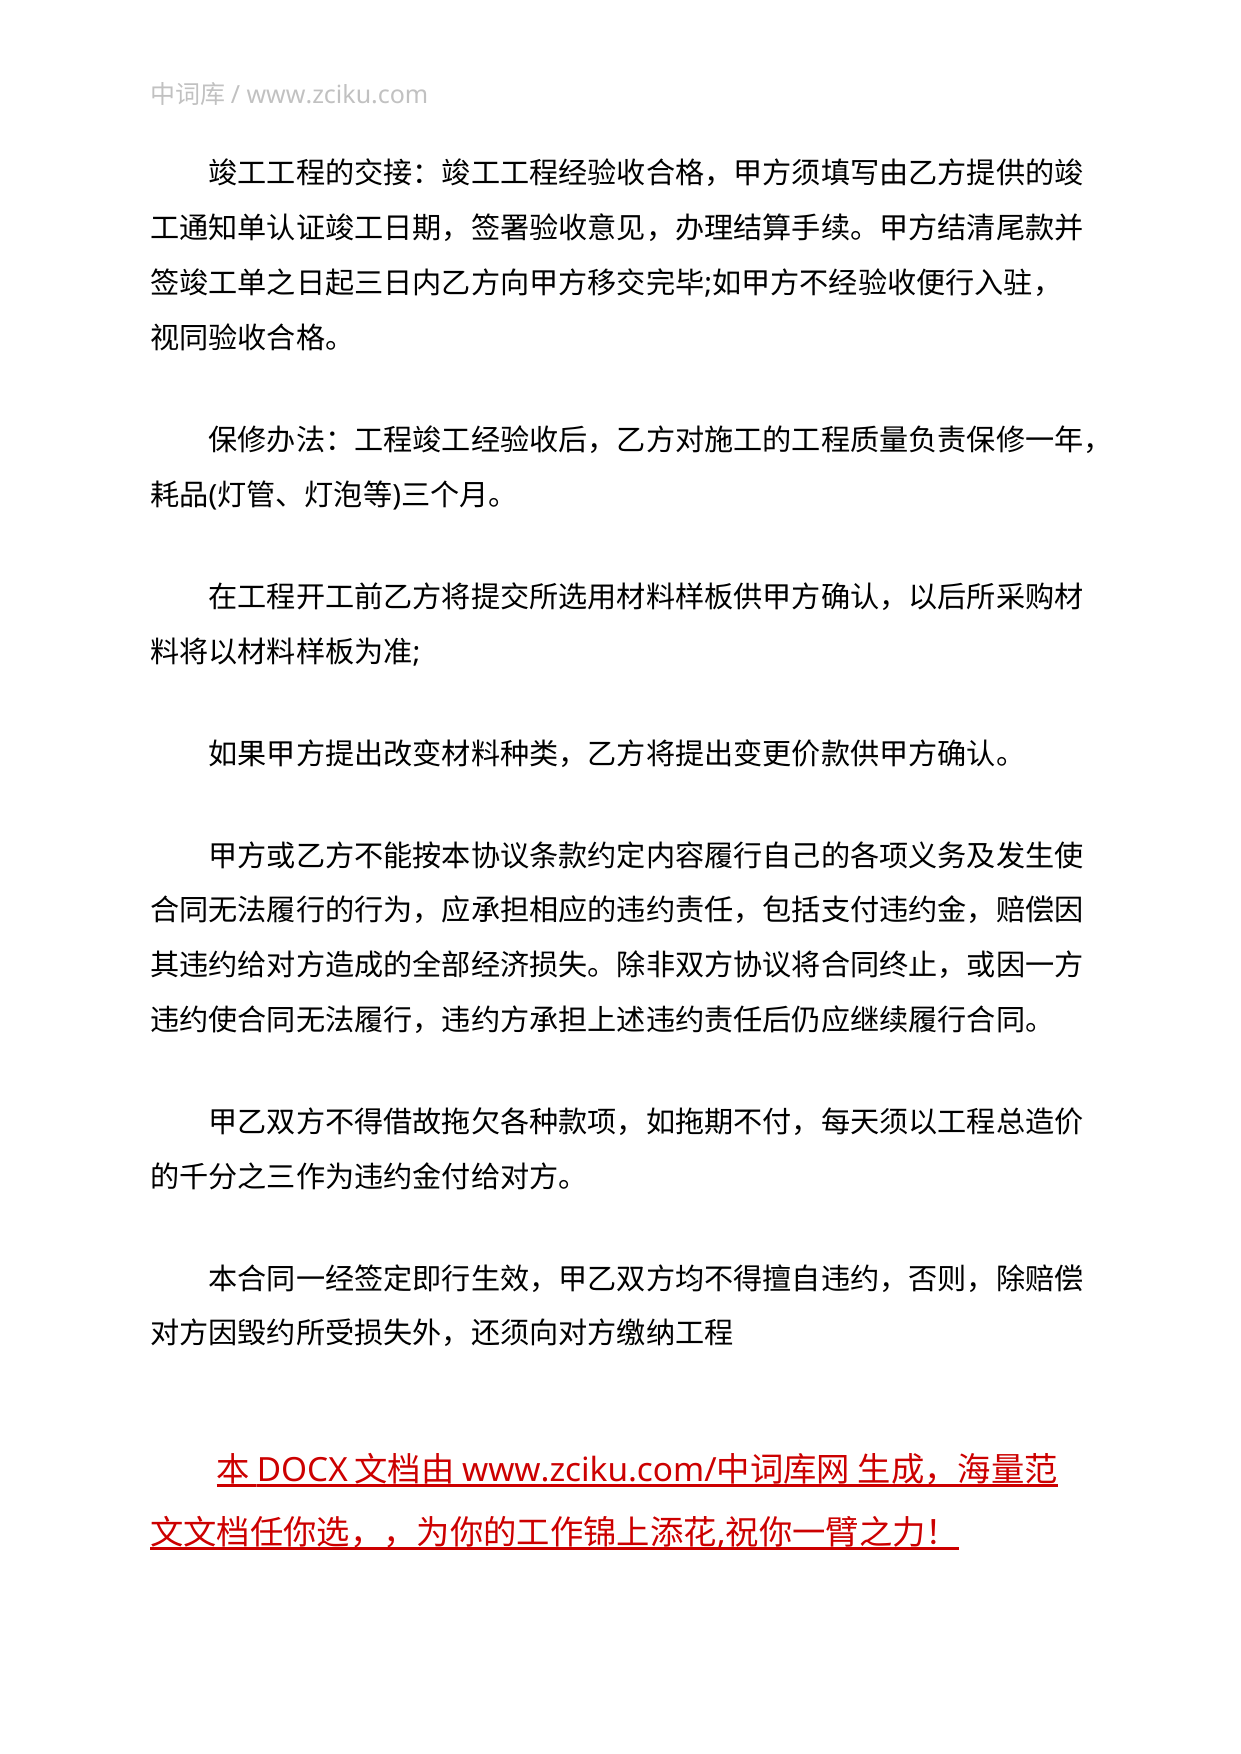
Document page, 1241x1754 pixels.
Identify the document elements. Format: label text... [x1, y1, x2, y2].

text 甲方或乙方不能按本协议条款约定内容履行自己的各项义务及发生使合同无法履行的行为，应承担相应的违约责任，包括支付违约金，赔偿因其违约给对方造成的全部经济损失。除非双方协议将合同终止，或因一方违约使合同无法履行，违约方承担上述违约责任后仍应继续履行合同。 [150, 832, 1090, 1039]
text 本DOCX文档由 www.zciku.com/中词库网 生成，海量范文文档任你选，，为你的工作锦上添花,祝你一臂之力！ [150, 1443, 1090, 1554]
text 本合同一经签定即行生效，甲乙双方均不得擅自违约，否则，除赔偿对方因毁约所受损失外，还须向对方缴纳工程 [150, 1255, 1090, 1352]
text 保修办法：工程竣工经验收后，乙方对施工的工程质量负责保修一年，耗品(灯管、灯泡等)三个月。 [150, 417, 1090, 514]
text 甲乙双方不得借故拖欠各种款项，如拖期不付，每天须以工程总造价的千分之三作为违约金付给对方。 [150, 1098, 1090, 1196]
text 竣工工程的交接：竣工工程经验收合格，甲方须填写由乙方提供的竣工通知单认证竣工日期，签署验收意见，办理结算手续。甲方结清尾款并签竣工单之日起三日内乙方向甲方移交完毕;如甲方不经验收便行入驻，视同验收合格。 [150, 150, 1090, 357]
text 在工程开工前乙方将提交所选用材料样板供甲方确认，以后所采购材料将以材料样板为准; [150, 573, 1090, 671]
text 如果甲方提出改变材料种类，乙方将提出变更价款供甲方确认。 [150, 730, 1090, 773]
